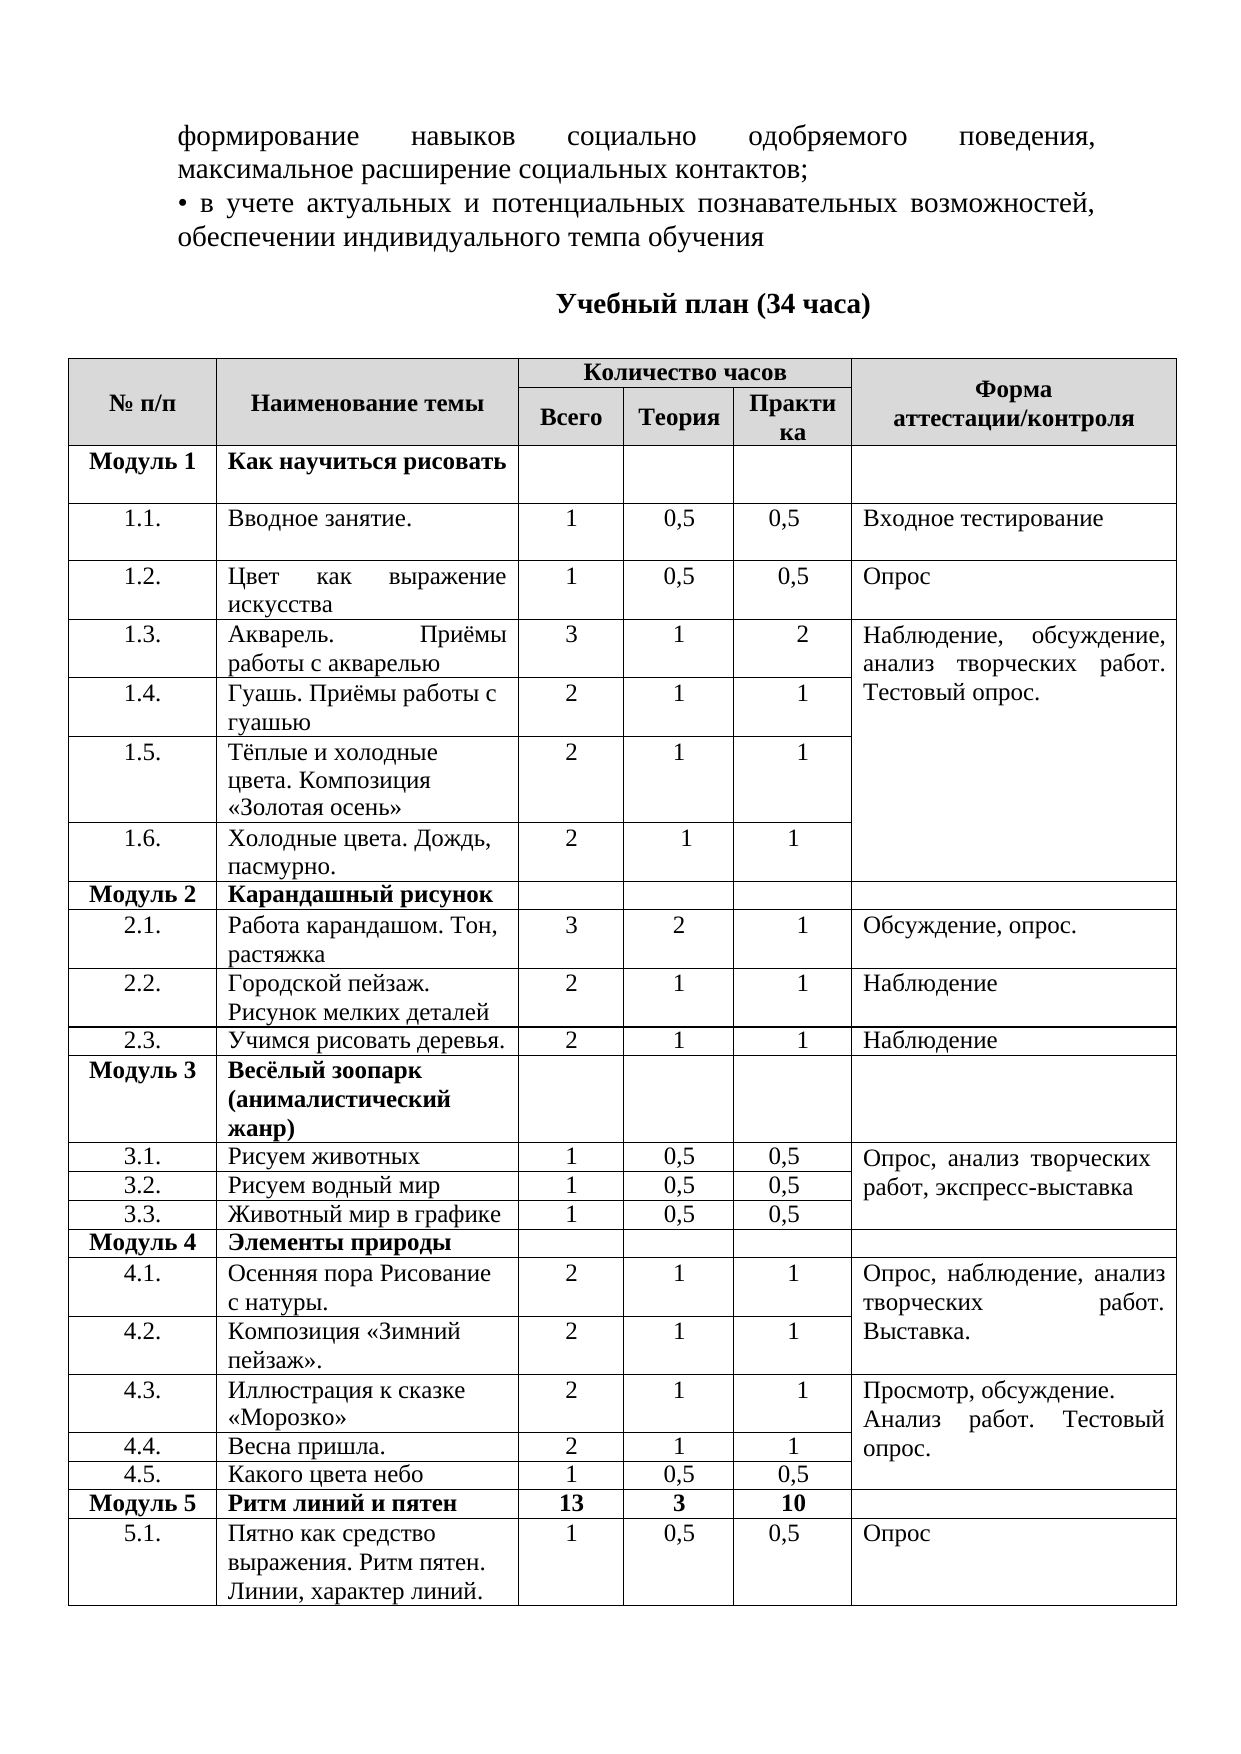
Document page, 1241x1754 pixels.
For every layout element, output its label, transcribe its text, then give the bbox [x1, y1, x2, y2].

table_cell Городской пейзаж. Рисунок мелких деталей [217, 969, 518, 1026]
table_cell 3.2. [69, 1172, 216, 1200]
table_header № п/п [69, 359, 216, 445]
table_cell Опрос, наблюдение, анализ творческих работ. Выставка. [852, 1258, 1176, 1374]
table_cell 2 [519, 678, 623, 736]
table_cell 1.5. [69, 737, 216, 822]
table_cell 0,5 [624, 1519, 733, 1605]
table_cell 1 [734, 1028, 851, 1055]
table_cell [519, 882, 623, 909]
table_cell Гуашь. Приёмы работы с гуашью [217, 678, 518, 736]
table_cell 10 [734, 1490, 851, 1518]
table_header Наименование темы [217, 359, 518, 445]
table_cell 0,5 [734, 561, 851, 619]
table_cell 0,5 [624, 1172, 733, 1200]
table_cell Как научиться рисовать [217, 446, 518, 503]
table_cell Элементы природы [217, 1230, 518, 1257]
table_cell 3.1. [69, 1143, 216, 1171]
table_cell Акварель. Приёмы работы с акварелью [217, 620, 518, 677]
table_cell 1 [519, 1462, 623, 1489]
table_cell Опрос [852, 1519, 1176, 1605]
table_cell Композиция «Зимний пейзаж». [217, 1317, 518, 1374]
table_cell 2 [519, 1028, 623, 1055]
table_cell 1 [734, 823, 851, 881]
table_cell 1 [624, 823, 733, 881]
table_cell 2.3. [69, 1028, 216, 1055]
table_cell Цвет как выражение искусства [217, 561, 518, 619]
table_cell 1 [624, 1433, 733, 1461]
table_cell 4.1. [69, 1258, 216, 1316]
table_cell [519, 1230, 623, 1257]
table_cell 1 [519, 1172, 623, 1200]
table_cell [734, 1056, 851, 1142]
table_cell Пятно как средство выражения. Ритм пятен. Линии, характер линий. [217, 1519, 518, 1605]
table_cell 1.4. [69, 678, 216, 736]
table_cell 0,5 [734, 504, 851, 560]
table_cell 1 [624, 678, 733, 736]
table_cell Учимся рисовать деревья. [217, 1028, 518, 1055]
table_cell 0,5 [734, 1519, 851, 1605]
table_cell 1 [734, 1317, 851, 1374]
table_cell 1 [624, 969, 733, 1026]
table_cell Теория [624, 388, 733, 445]
table_cell 1 [624, 620, 733, 677]
table_cell [734, 1230, 851, 1257]
table_cell 1 [519, 561, 623, 619]
table_cell Весёлый зоопарк (анималистический жанр) [217, 1056, 518, 1142]
table_cell 1 [519, 504, 623, 560]
table_cell [852, 446, 1176, 503]
table_cell Опрос, анализ творческих работ, экспресс-выставка [852, 1143, 1176, 1228]
table_cell Иллюстрация к сказке «Морозко» [217, 1375, 518, 1432]
table_cell 1 [734, 678, 851, 736]
table_cell 1.2. [69, 561, 216, 619]
table_cell 3 [519, 620, 623, 677]
table_cell Обсуждение, опрос. [852, 910, 1176, 968]
table_cell 2.1. [69, 910, 216, 968]
table_cell [734, 882, 851, 909]
table_cell 0,5 [624, 1201, 733, 1228]
table_cell 1 [734, 910, 851, 968]
table_cell 1 [519, 1519, 623, 1605]
table_header Форма аттестации/контроля [852, 359, 1176, 445]
table_cell 0,5 [624, 561, 733, 619]
table_cell Наблюдение [852, 1028, 1176, 1055]
table_cell Модуль 3 [69, 1056, 216, 1142]
table_cell 4.2. [69, 1317, 216, 1374]
table_cell 1 [624, 1375, 733, 1432]
table_cell Весна пришла. [217, 1433, 518, 1461]
table_cell 3 [624, 1490, 733, 1518]
table_cell 2 [734, 620, 851, 677]
table_cell 0,5 [734, 1172, 851, 1200]
table_cell 1 [734, 969, 851, 1026]
table_cell 13 [519, 1490, 623, 1518]
table_cell 1 [624, 1258, 733, 1316]
table_cell Наблюдение [852, 969, 1176, 1026]
table_cell [852, 1056, 1176, 1142]
table_cell Модуль 2 [69, 882, 216, 909]
table_cell [624, 1230, 733, 1257]
table_cell 3 [519, 910, 623, 968]
table_cell 1.1. [69, 504, 216, 560]
table_cell Наблюдение, обсуждение, анализ творческих работ. Тестовый опрос. [852, 620, 1176, 881]
table_cell Ритм линий и пятен [217, 1490, 518, 1518]
table_cell 2.2. [69, 969, 216, 1026]
table_cell 1 [519, 1143, 623, 1171]
table_cell 1 [519, 1201, 623, 1228]
table_cell 2 [624, 910, 733, 968]
table_cell Входное тестирование [852, 504, 1176, 560]
table_cell 2 [519, 1258, 623, 1316]
table_cell [624, 1056, 733, 1142]
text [177, 118, 1096, 185]
table_cell [734, 446, 851, 503]
table_cell 2 [519, 823, 623, 881]
table_cell Модуль 5 [69, 1490, 216, 1518]
table_cell [852, 1230, 1176, 1257]
table_cell 0,5 [734, 1201, 851, 1228]
table_cell 4.3. [69, 1375, 216, 1432]
table_cell Холодные цвета. Дождь, пасмурно. [217, 823, 518, 881]
table_cell 0,5 [624, 504, 733, 560]
table_cell 1 [624, 1028, 733, 1055]
table_cell 0,5 [624, 1462, 733, 1489]
table_cell Рисуем животных [217, 1143, 518, 1171]
table_cell 4.5. [69, 1462, 216, 1489]
table_cell 5.1. [69, 1519, 216, 1605]
table_cell Тёплые и холодные цвета. Композиция «Золотая осень» [217, 737, 518, 822]
table_cell [624, 882, 733, 909]
table_cell 1 [734, 1433, 851, 1461]
table_cell Животный мир в графике [217, 1201, 518, 1228]
table_cell [852, 882, 1176, 909]
table_cell [519, 446, 623, 503]
table_cell 3.3. [69, 1201, 216, 1228]
table_cell 0,5 [624, 1143, 733, 1171]
table_cell 4.4. [69, 1433, 216, 1461]
table_cell 2 [519, 969, 623, 1026]
table_cell Практи ка [734, 388, 851, 445]
table_cell 1 [624, 1317, 733, 1374]
subtitle Учебный план (34 часа) [343, 286, 1023, 319]
table_cell 1 [734, 737, 851, 822]
table_cell Опрос [852, 561, 1176, 619]
table_cell 1 [734, 1258, 851, 1316]
table_cell Какого цвета небо [217, 1462, 518, 1489]
table_cell [519, 1056, 623, 1142]
table_cell Работа карандашом. Тон, растяжка [217, 910, 518, 968]
table_cell 1 [734, 1375, 851, 1432]
table_cell Вводное занятие. [217, 504, 518, 560]
table_cell Всего [519, 388, 623, 445]
table_cell 1.3. [69, 620, 216, 677]
table_cell Осенняя пора Рисование с натуры. [217, 1258, 518, 1316]
table_cell 0,5 [734, 1143, 851, 1171]
table_cell [852, 1490, 1176, 1518]
table_cell 0,5 [734, 1462, 851, 1489]
table_cell Модуль 4 [69, 1230, 216, 1257]
table_cell Модуль 1 [69, 446, 216, 503]
table_header Количество часов [519, 359, 851, 387]
table_cell 2 [519, 1375, 623, 1432]
text • в учете актуальных и потенциальных познавательных возможностей, обеспечении индивидуального темпа обучения [177, 185, 1096, 252]
table_cell 1 [624, 737, 733, 822]
table_cell 1.6. [69, 823, 216, 881]
table_cell 2 [519, 1433, 623, 1461]
table_cell Рисуем водный мир [217, 1172, 518, 1200]
table_cell 2 [519, 737, 623, 822]
table_cell [624, 446, 733, 503]
table_cell Карандашный рисунок [217, 882, 518, 909]
table_cell 2 [519, 1317, 623, 1374]
table_cell Просмотр, обсуждение. Анализ работ. Тестовый опрос. [852, 1375, 1176, 1489]
